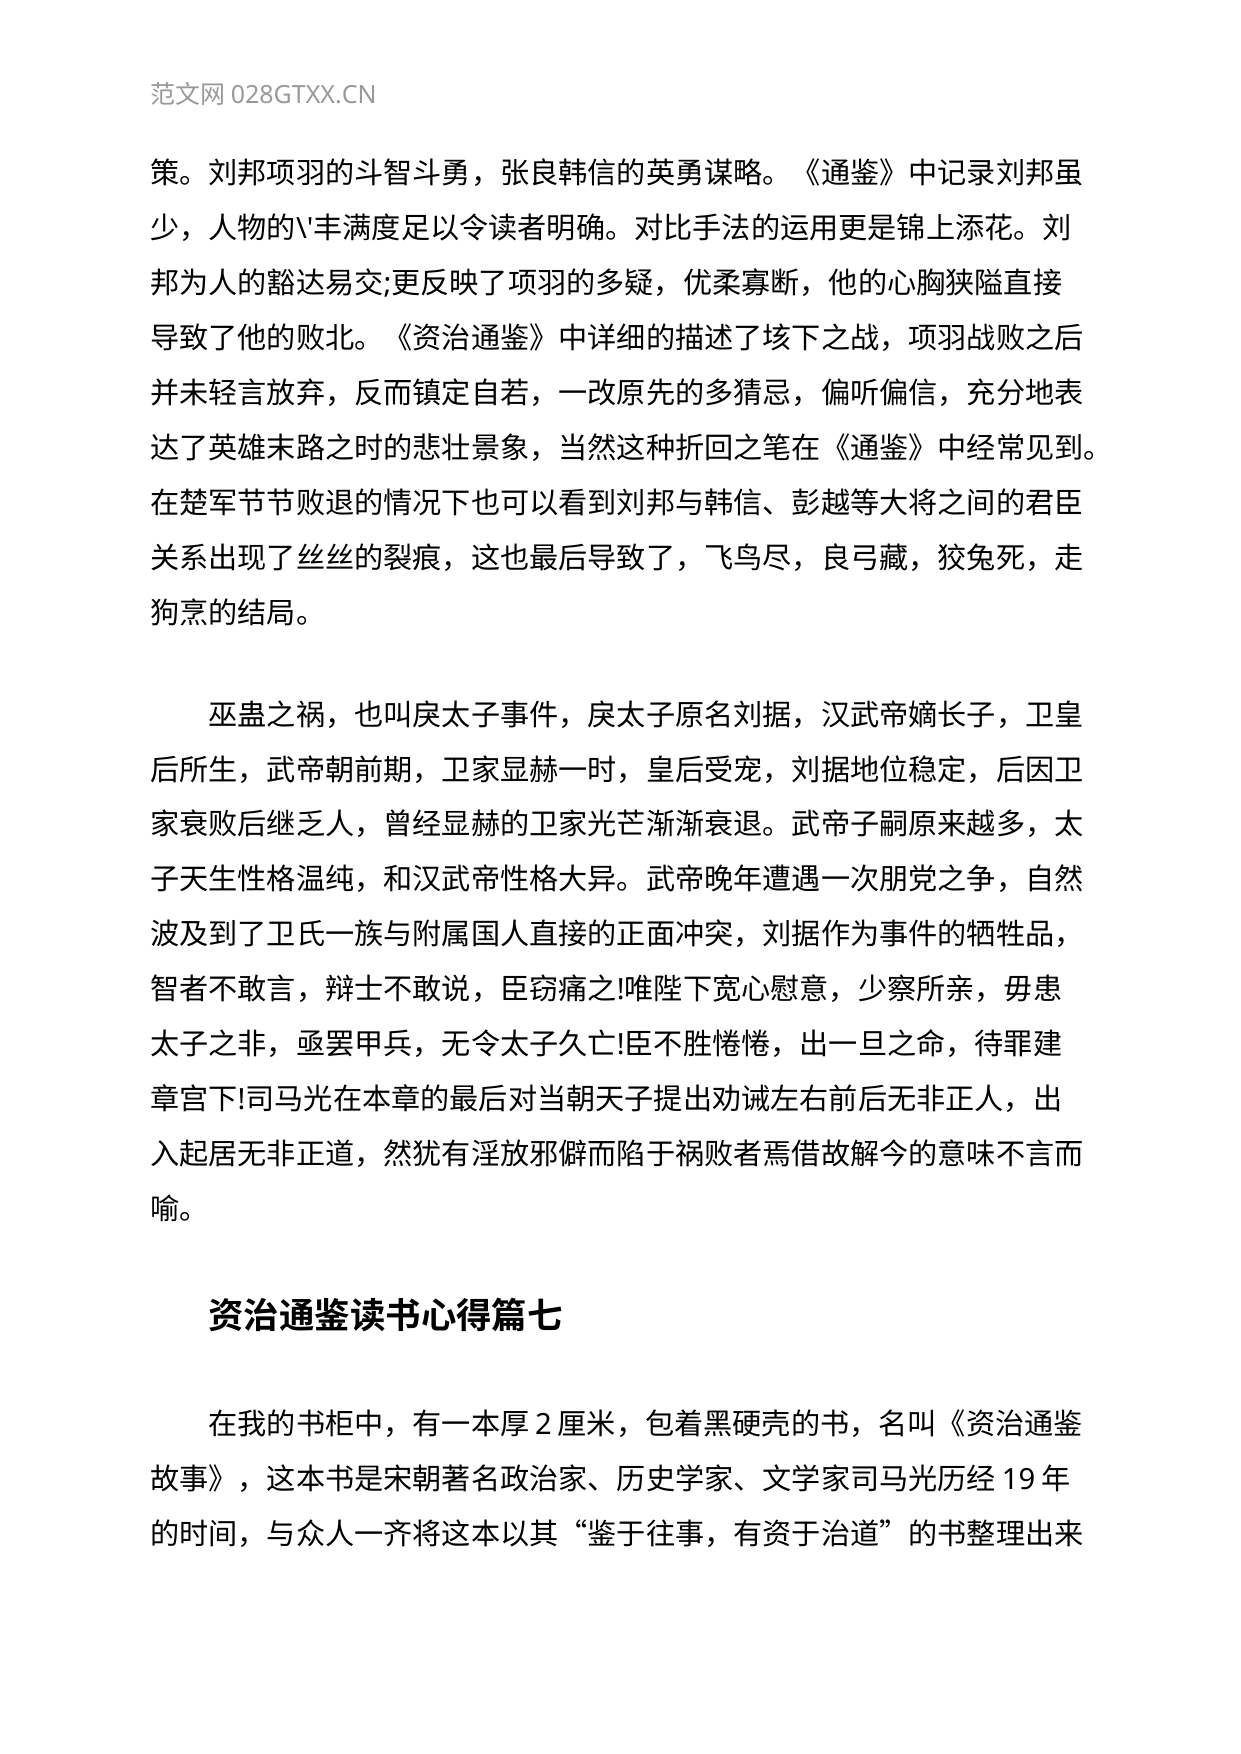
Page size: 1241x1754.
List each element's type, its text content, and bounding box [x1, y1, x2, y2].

text 资治通鉴读书心得篇七 [150, 1287, 1090, 1338]
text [150, 1401, 1090, 1553]
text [150, 150, 1090, 632]
text 巫蛊之祸，也叫戾太子事件，戾太子原名刘据，汉武帝嫡长子，卫皇后所生，武帝朝前期，卫家显赫一时，皇后受宠，刘据地位稳定，后因卫家衰败后继乏人，曾经显赫的卫家光芒渐渐衰退。武帝子嗣原来越多，太子天生性格温纯，和汉武帝性格大异。武帝晚年遭遇一次朋党之争，自然波及到了卫氏一族与附属国人直接的正面冲突，刘据作为事件的牺牲品，智者不敢言，辩士不敢说，臣窃痛之!唯陛下宽心慰意，少察所亲，毋患太子之非，亟罢甲兵，无令太子久亡!臣不胜惓惓，出一旦之命，待罪建章宫下!司马光在本章的最后对当朝天子提出劝诫左右前后无非正人，出入起居无非正道，然犹有淫放邪僻而陷于祸败者焉借故解今的意味不言而喻。 [150, 691, 1090, 1228]
